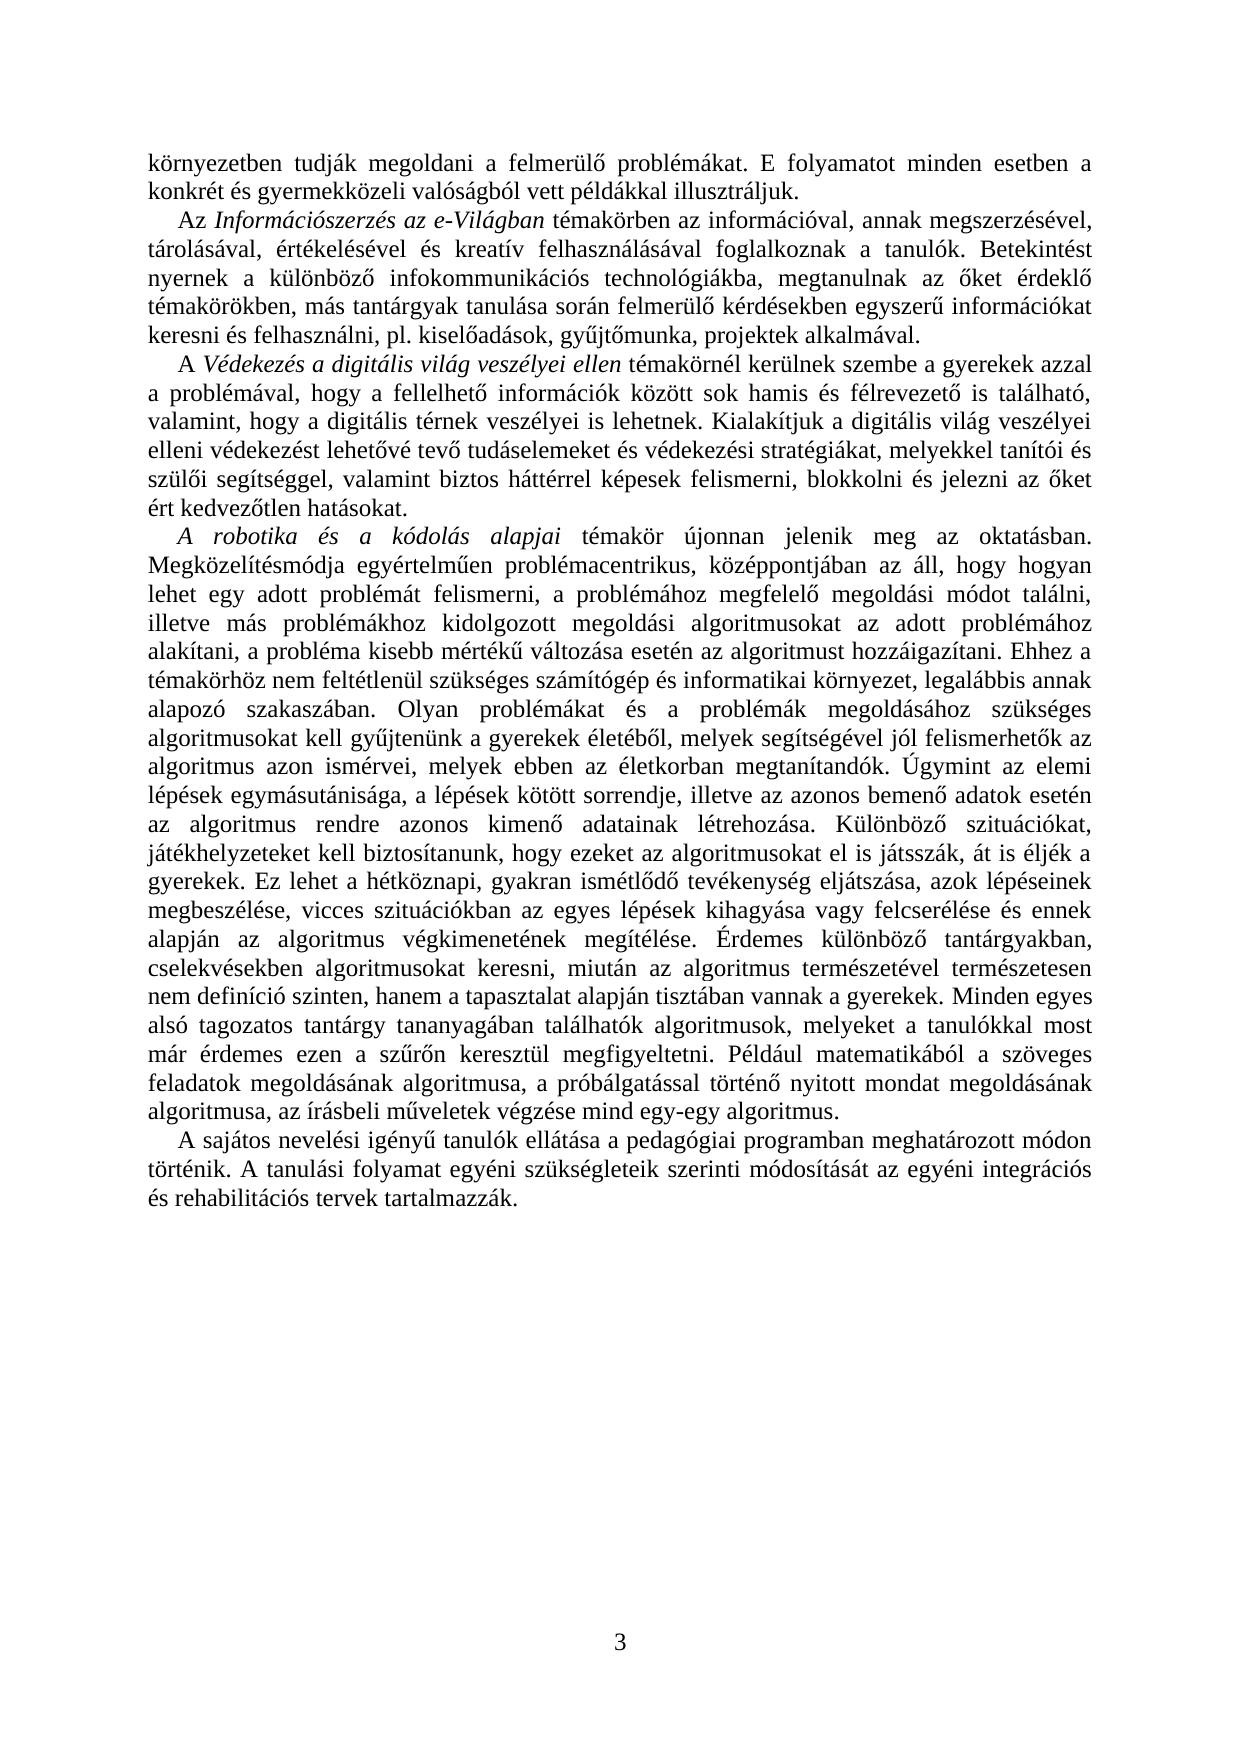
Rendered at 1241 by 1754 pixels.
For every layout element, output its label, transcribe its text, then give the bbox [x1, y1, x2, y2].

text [148, 148, 1093, 205]
text A Védekezés a digitális világ veszélyei ellen témakörnél kerülnek szembe a gyerekek azzal a problémával, hogy a fellelhető információk között sok hamis és félrevezető is található, valamint, hogy a digitális térnek veszélyei is lehetnek. Kialakítjuk a digitális világ veszélyei elleni védekezést lehetővé tevő tudáselemeket és védekezési stratégiákat, melyekkel tanítói és szülői segítséggel, valamint biztos háttérrel képesek felismerni, blokkolni és jelezni az őket ért kedvezőtlen hatásokat. [148, 349, 1093, 521]
text Az Információszerzés az e-Világban témakörben az információval, annak megszerzésével, tárolásával, értékelésével és kreatív felhasználásával foglalkoznak a tanulók. Betekintést nyernek a különböző infokommunikációs technológiákba, megtanulnak az őket érdeklő témakörökben, más tantárgyak tanulása során felmerülő kérdésekben egyszerű információkat keresni és felhasználni, pl. kiselőadások, gyűjtőmunka, projektek alkalmával. [148, 205, 1093, 349]
text A sajátos nevelési igényű tanulók ellátása a pedagógiai programban meghatározott módon történik. A tanulási folyamat egyéni szükségleteik szerinti módosítását az egyéni integrációs és rehabilitációs tervek tartalmazzák. [148, 1125, 1093, 1211]
text A robotika és a kódolás alapjai témakör újonnan jelenik meg az oktatásban. Megközelítésmódja egyértelműen problémacentrikus, középpontjában az áll, hogy hogyan lehet egy adott problémát felismerni, a problémához megfelelő megoldási módot találni, illetve más problémákhoz kidolgozott megoldási algoritmusokat az adott problémához alakítani, a probléma kisebb mértékű változása esetén az algoritmust hozzáigazítani. Ehhez a témakörhöz nem feltétlenül szükséges számítógép és informatikai környezet, legalábbis annak alapozó szakaszában. Olyan problémákat és a problémák megoldásához szükséges algoritmusokat kell gyűjtenünk a gyerekek életéből, melyek segítségével jól felismerhetők az algoritmus azon ismérvei, melyek ebben az életkorban megtanítandók. Úgymint az elemi lépések egymásutánisága, a lépések kötött sorrendje, illetve az azonos bemenő adatok esetén az algoritmus rendre azonos kimenő adatainak létrehozása. Különböző szituációkat, játékhelyzeteket kell biztosítanunk, hogy ezeket az algoritmusokat el is játsszák, át is éljék a gyerekek. Ez lehet a hétköznapi, gyakran ismétlődő tevékenység eljátszása, azok lépéseinek megbeszélése, vicces szituációkban az egyes lépések kihagyása vagy felcserélése és ennek alapján az algoritmus végkimenetének megítélése. Érdemes különböző tantárgyakban, cselekvésekben algoritmusokat keresni, miután az algoritmus természetével természetesen nem definíció szinten, hanem a tapasztalat alapján tisztában vannak a gyerekek. Minden egyes alsó tagozatos tantárgy tananyagában találhatók algoritmusok, melyeket a tanulókkal most már érdemes ezen a szűrőn keresztül megfigyeltetni. Például matematikából a szöveges feladatok megoldásának algoritmusa, a próbálgatással történő nyitott mondat megoldásának algoritmusa, az írásbeli műveletek végzése mind egy-egy algoritmus. [148, 521, 1093, 953]
text A robotika és a kódolás alapjai témakör újonnan jelenik meg az oktatásban. Megközelítésmódja egyértelműen problémacentrikus, középpontjában az áll, hogy hogyan lehet egy adott problémát felismerni, a problémához megfelelő megoldási módot találni, illetve más problémákhoz kidolgozott megoldási algoritmusokat az adott problémához alakítani, a probléma kisebb mértékű változása esetén az algoritmust hozzáigazítani. Ehhez a témakörhöz nem feltétlenül szükséges számítógép és informatikai környezet, legalábbis annak alapozó szakaszában. Olyan problémákat és a problémák megoldásához szükséges algoritmusokat kell gyűjtenünk a gyerekek életéből, melyek segítségével jól felismerhetők az algoritmus azon ismérvei, melyek ebben az életkorban megtanítandók. Úgymint az elemi lépések egymásutánisága, a lépések kötött sorrendje, illetve az azonos bemenő adatok esetén az algoritmus rendre azonos kimenő adatainak létrehozása. Különböző szituációkat, játékhelyzeteket kell biztosítanunk, hogy ezeket az algoritmusokat el is játsszák, át is éljék a gyerekek. Ez lehet a hétköznapi, gyakran ismétlődő tevékenység eljátszása, azok lépéseinek megbeszélése, vicces szituációkban az egyes lépések kihagyása vagy felcserélése és ennek alapján az algoritmus végkimenetének megítélése. Érdemes különböző tantárgyakban, cselekvésekben algoritmusokat keresni, miután az algoritmus természetével természetesen nem definíció szinten, hanem a tapasztalat alapján tisztában vannak a gyerekek. Minden egyes alsó tagozatos tantárgy tananyagában találhatók algoritmusok, melyeket a tanulókkal most már érdemes ezen a szűrőn keresztül megfigyeltetni. Például matematikából a szöveges feladatok megoldásának algoritmusa, a próbálgatással történő nyitott mondat megoldásának algoritmusa, az írásbeli műveletek végzése mind egy-egy algoritmus. [148, 981, 1093, 1125]
